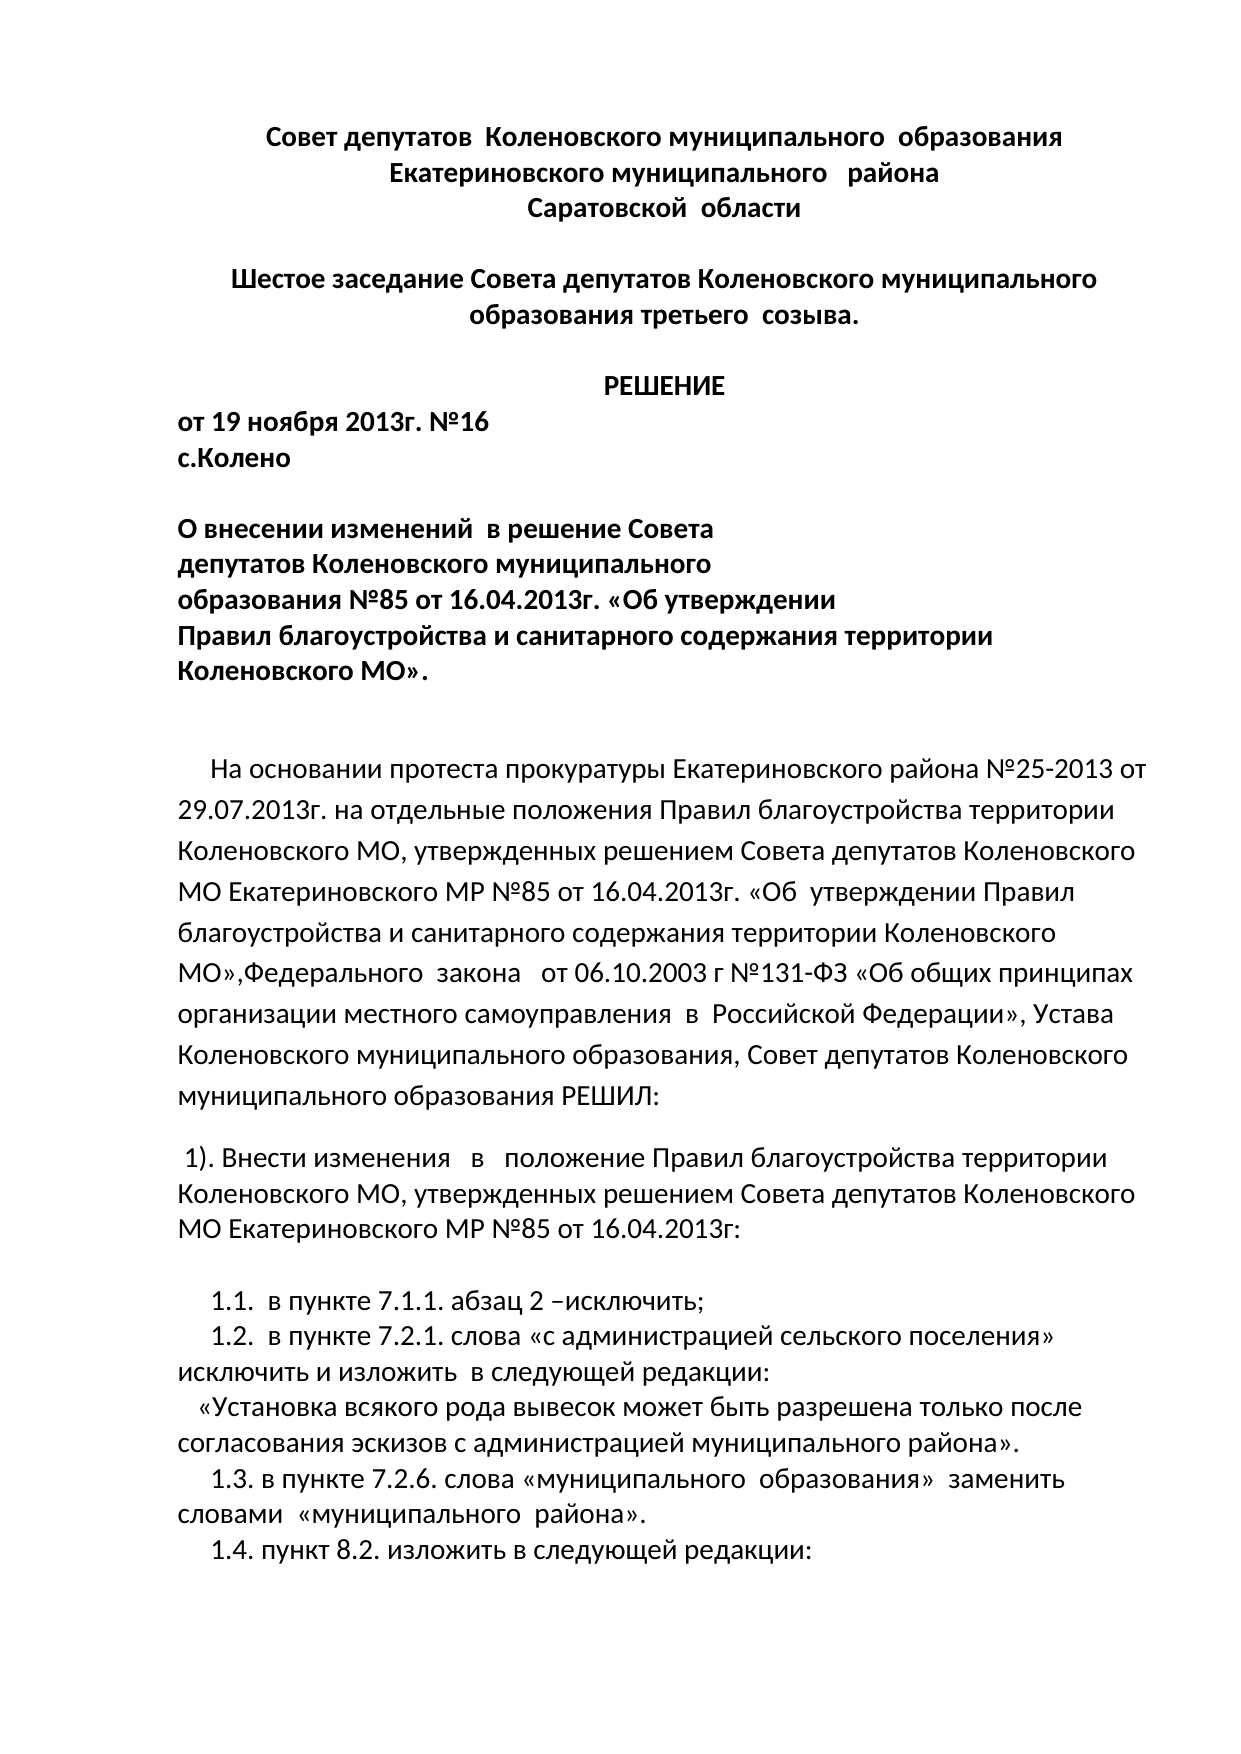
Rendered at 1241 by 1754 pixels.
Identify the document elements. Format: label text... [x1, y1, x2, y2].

text «Установка всякого рода вывесок может быть разрешена только после согласования эскизов с администрацией муниципального района». [177, 1388, 1152, 1460]
text 1.4. пункт 8.2. изложить в следующей редакции: [177, 1531, 1152, 1567]
text 1.1. в пункте 7.1.1. абзац 2 –исключить; [177, 1282, 1152, 1317]
text депутатов Коленовского муниципального [177, 546, 1152, 581]
text Саратовской области [177, 189, 1152, 225]
text образования №85 от 16.04.2013г. «Об утверждении [177, 581, 1152, 617]
text О внесении изменений в решение Совета [177, 510, 1152, 546]
text 1.3. в пункте 7.2.6. слова «муниципального образования» заменить словами «муниципального района». [177, 1460, 1152, 1531]
text 1). Внести изменения в положение Правил благоустройства территории Коленовского МО, утвержденных решением Совета депутатов Коленовского МО Екатериновского МР №85 от 16.04.2013г: [177, 1139, 1152, 1246]
text РЕШЕНИЕ [177, 367, 1152, 403]
text Екатериновского муниципального района [177, 154, 1152, 189]
text Правил благоустройства и санитарного содержания территории Коленовского МО». [177, 617, 1152, 688]
text от 19 ноября 2013г. №16 с.Колено [177, 403, 1152, 474]
text Шестое заседание Совета депутатов Коленовского муниципального образования третьего созыва. [177, 261, 1152, 332]
text 1.2. в пункте 7.2.1. слова «с администрацией сельского поселения» исключить и изложить в следующей редакции: [177, 1317, 1152, 1388]
text Совет депутатов Коленовского муниципального образования [177, 118, 1152, 154]
text На основании протеста прокуратуры Екатериновского района №25-2013 от 29.07.2013г. на отдельные положения Правил благоустройства территории Коленовского МО, утвержденных решением Совета депутатов Коленовского МО Екатериновского МР №85 от 16.04.2013г. «Об утверждении Правил благоустройства и санитарного содержания территории Коленовского МО»,Федерального закона от 06.10.2003 г №131-ФЗ «Об общих принципах организации местного самоуправления в Российской Федерации», Устава Коленовского муниципального образования, Совет депутатов Коленовского муниципального образования РЕШИЛ: [177, 750, 1152, 1113]
